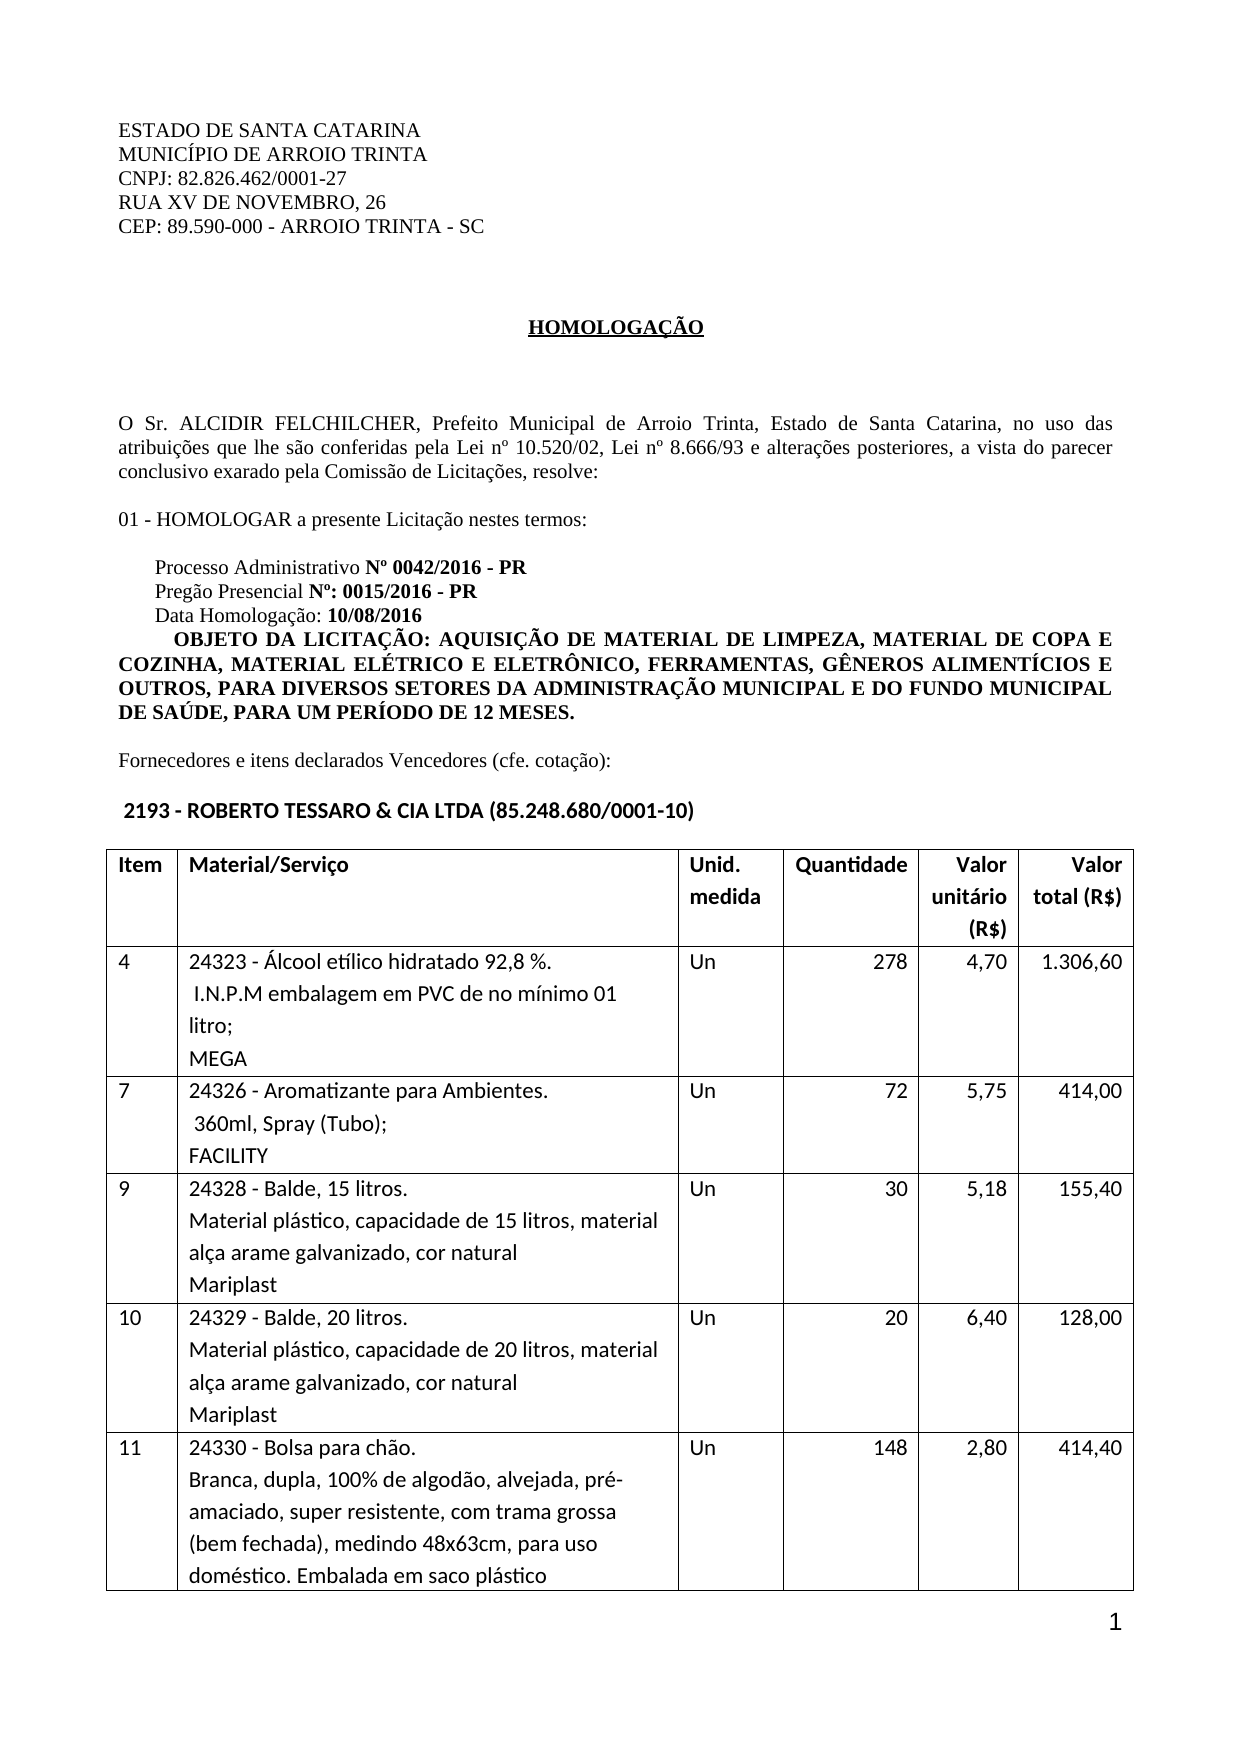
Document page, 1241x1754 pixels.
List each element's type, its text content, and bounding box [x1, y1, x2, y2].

text OBJETO DA LICITAÇÃO: AQUISIÇÃO DE MATERIAL DE LIMPEZA, MATERIAL DE COPA E COZINHA, MATERIAL ELÉTRICO E ELETRÔNICO, FERRAMENTAS, GÊNEROS ALIMENTÍCIOS E OUTROS, PARA DIVERSOS SETORES DA ADMINISTRAÇÃO MUNICIPAL E DO FUNDO MUNICIPAL DE SAÚDE, PARA UM PERÍODO DE 12 MESES. [118, 627, 1114, 724]
table_cell 7 [107, 1077, 177, 1173]
table_cell 9 [107, 1174, 177, 1302]
table_cell 148 [784, 1433, 918, 1590]
table_cell 128,00 [1019, 1304, 1133, 1432]
text HOMOLOGAÇÃO [118, 314, 1114, 339]
table_header Valor total (R$) [1019, 850, 1133, 946]
table_cell 10 [107, 1304, 177, 1432]
table_cell 24329 - Balde, 20 litros. Material plástico, capacidade de 20 litros, material alça arame galvanizado, cor natural Mariplast [178, 1304, 678, 1432]
table_cell Un [679, 1174, 783, 1302]
table_header Item [107, 850, 177, 946]
table_cell 278 [784, 947, 918, 1076]
table_header Quantidade [784, 850, 918, 946]
text Processo Administrativo Nº 0042/2016 - PR [118, 555, 1114, 579]
table_cell Un [679, 1304, 783, 1432]
table_cell Un [679, 1077, 783, 1173]
text CEP: 89.590-000 - ARROIO TRINTA - SC [118, 214, 1122, 238]
table_cell 414,00 [1019, 1077, 1133, 1173]
table_cell 155,40 [1019, 1174, 1133, 1302]
table_header Material/Serviço [178, 850, 678, 946]
table_cell 1.306,60 [1019, 947, 1133, 1076]
text Data Homologação: 10/08/2016 [118, 603, 1114, 627]
table_cell 72 [784, 1077, 918, 1173]
table_cell 4,70 [919, 947, 1018, 1076]
text CNPJ: 82.826.462/0001-27 [118, 166, 1122, 190]
text MUNICÍPIO DE ARROIO TRINTA [118, 142, 1122, 166]
table_cell 6,40 [919, 1304, 1018, 1432]
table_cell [178, 1433, 678, 1590]
table_cell 20 [784, 1304, 918, 1432]
table_cell 4 [107, 947, 177, 1076]
table_cell 5,18 [919, 1174, 1018, 1302]
table_cell Un [679, 1433, 783, 1590]
table_cell 414,40 [1019, 1433, 1133, 1590]
text Pregão Presencial Nº: 0015/2016 - PR [118, 579, 1114, 603]
table_cell 24323 - Álcool etílico hidratado 92,8 %. I.N.P.M embalagem em PVC de no mínimo 01 litro; MEGA [178, 947, 678, 1076]
table_cell 11 [107, 1433, 177, 1590]
table_cell 30 [784, 1174, 918, 1302]
table_cell 5,75 [919, 1077, 1018, 1173]
table_header Valor unitário (R$) [919, 850, 1018, 946]
text RUA XV DE NOVEMBRO, 26 [118, 190, 1122, 214]
text O Sr. ALCIDIR FELCHILCHER, Prefeito Municipal de Arroio Trinta, Estado de Santa Catarina, no uso das atribuições que lhe são conferidas pela Lei nº 10.520/02, Lei nº 8.666/93 e alterações posteriores, a vista do parecer conclusivo exarado pela Comissão de Licitações, resolve: [118, 411, 1114, 483]
text 01 - HOMOLOGAR a presente Licitação nestes termos: [118, 507, 1114, 531]
table_cell 2,80 [919, 1433, 1018, 1590]
table_cell 24328 - Balde, 15 litros. Material plástico, capacidade de 15 litros, material alça arame galvanizado, cor natural Mariplast [178, 1174, 678, 1302]
table_cell Un [679, 947, 783, 1076]
text 2193 - ROBERTO TESSARO & CIA LTDA (85.248.680/0001-10) [118, 796, 1122, 824]
text ESTADO DE SANTA CATARINA [118, 118, 1122, 142]
table_cell 24326 - Aromatizante para Ambientes. 360ml, Spray (Tubo); FACILITY [178, 1077, 678, 1173]
text Fornecedores e itens declarados Vencedores (cfe. cotação): [118, 748, 1114, 772]
table_header Unid. medida [679, 850, 783, 946]
